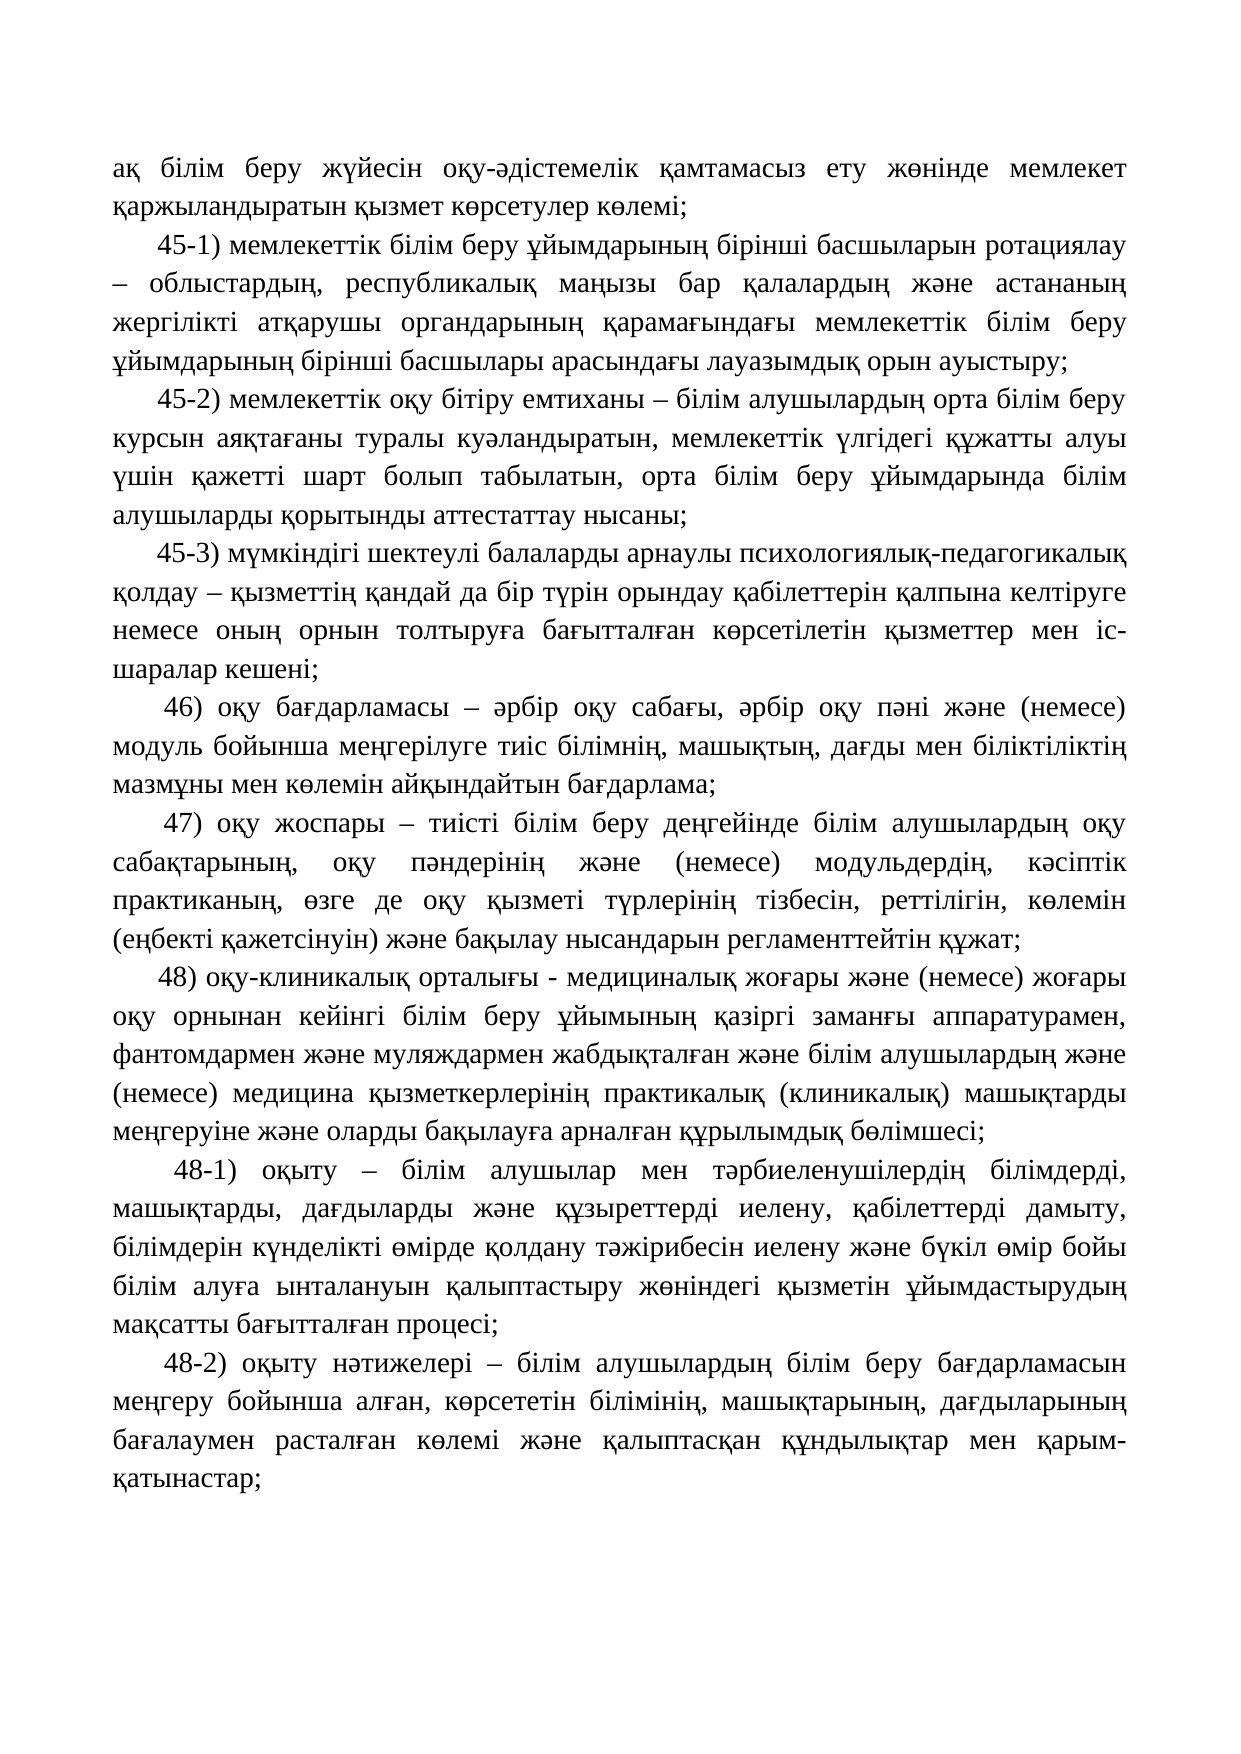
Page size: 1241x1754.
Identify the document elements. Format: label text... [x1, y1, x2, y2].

text 48-2) оқыту нәтижелері – білім алушылардың білім беру бағдарламасын меңгеру бойынша алған, көрсететін білімінің, машықтарының, дағдыларының бағалаумен расталған көлемі және қалыптасқан құндылықтар мен қарым-қатынастар; [112, 1345, 1128, 1494]
text 45-2) мемлекеттік оқу бітіру емтиханы – білім алушылардың орта білім беру курсын аяқтағаны туралы куәландыратын, мемлекеттік үлгідегі құжатты алуы үшін қажетті шарт болып табылатын, орта білім беру ұйымдарында білім алушыларды қорытынды аттестаттау нысаны; [112, 381, 1128, 530]
text 46) оқу бағдарламасы – әрбір оқу сабағы, әрбір оқу пәні және (немесе) модуль бойынша меңгерілуге тиіс білімнің, машықтың, дағды мен біліктіліктің мазмұны мен көлемін айқындайтын бағдарлама; [112, 689, 1128, 800]
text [112, 150, 1128, 222]
text 45-3) мүмкіндігі шектеулі балаларды арнаулы психологиялық-педагогикалық қолдау – қызметтің қандай да бір түрін орындау қабілеттерін қалпына келтіруге немесе оның орнын толтыруға бағытталған көрсетілетін қызметтер мен іс-шаралар кешені; [112, 535, 1128, 684]
text 45-1) мемлекеттік білім беру ұйымдарының бірінші басшыларын ротациялау – облыстардың, республикалық маңызы бар қалалардың және астананың жергілікті атқарушы органдарының қарамағындағы мемлекеттік білім беру ұйымдарының бірінші басшылары арасындағы лауазымдық орын ауыстыру; [112, 227, 1128, 376]
text 47) оқу жоспары – тиісті білім беру деңгейінде білім алушылардың оқу сабақтарының, оқу пәндерінің және (немесе) модульдердің, кәсіптік практиканың, өзге де оқу қызметі түрлерінің тізбесін, реттілігін, көлемін (еңбекті қажетсінуін) және бақылау нысандарын регламенттейтін құжат; [112, 805, 1128, 954]
text 48) оқу-клиникалық орталығы - медициналық жоғары және (немесе) жоғары оқу орнынан кейінгі білім беру ұйымының қазіргі заманғы аппаратурамен, фантомдармен және муляждармен жабдықталған және білім алушылардың және (немесе) медицина қызметкерлерінің практикалық (клиникалық) машықтарды меңгеруіне және оларды бақылауға арналған құрылымдық бөлімшесі; [112, 959, 1128, 1147]
text 48-1) оқыту – білім алушылар мен тәрбиеленушілердің білімдерді, машықтарды, дағдыларды және құзыреттерді иелену, қабілеттерді дамыту, білімдерін күнделікті өмірде қолдану тәжірибесін иелену және бүкіл өмір бойы білім алуға ынталануын қалыптастыру жөніндегі қызметін ұйымдастырудың мақсатты бағытталған процесі; [112, 1152, 1128, 1340]
